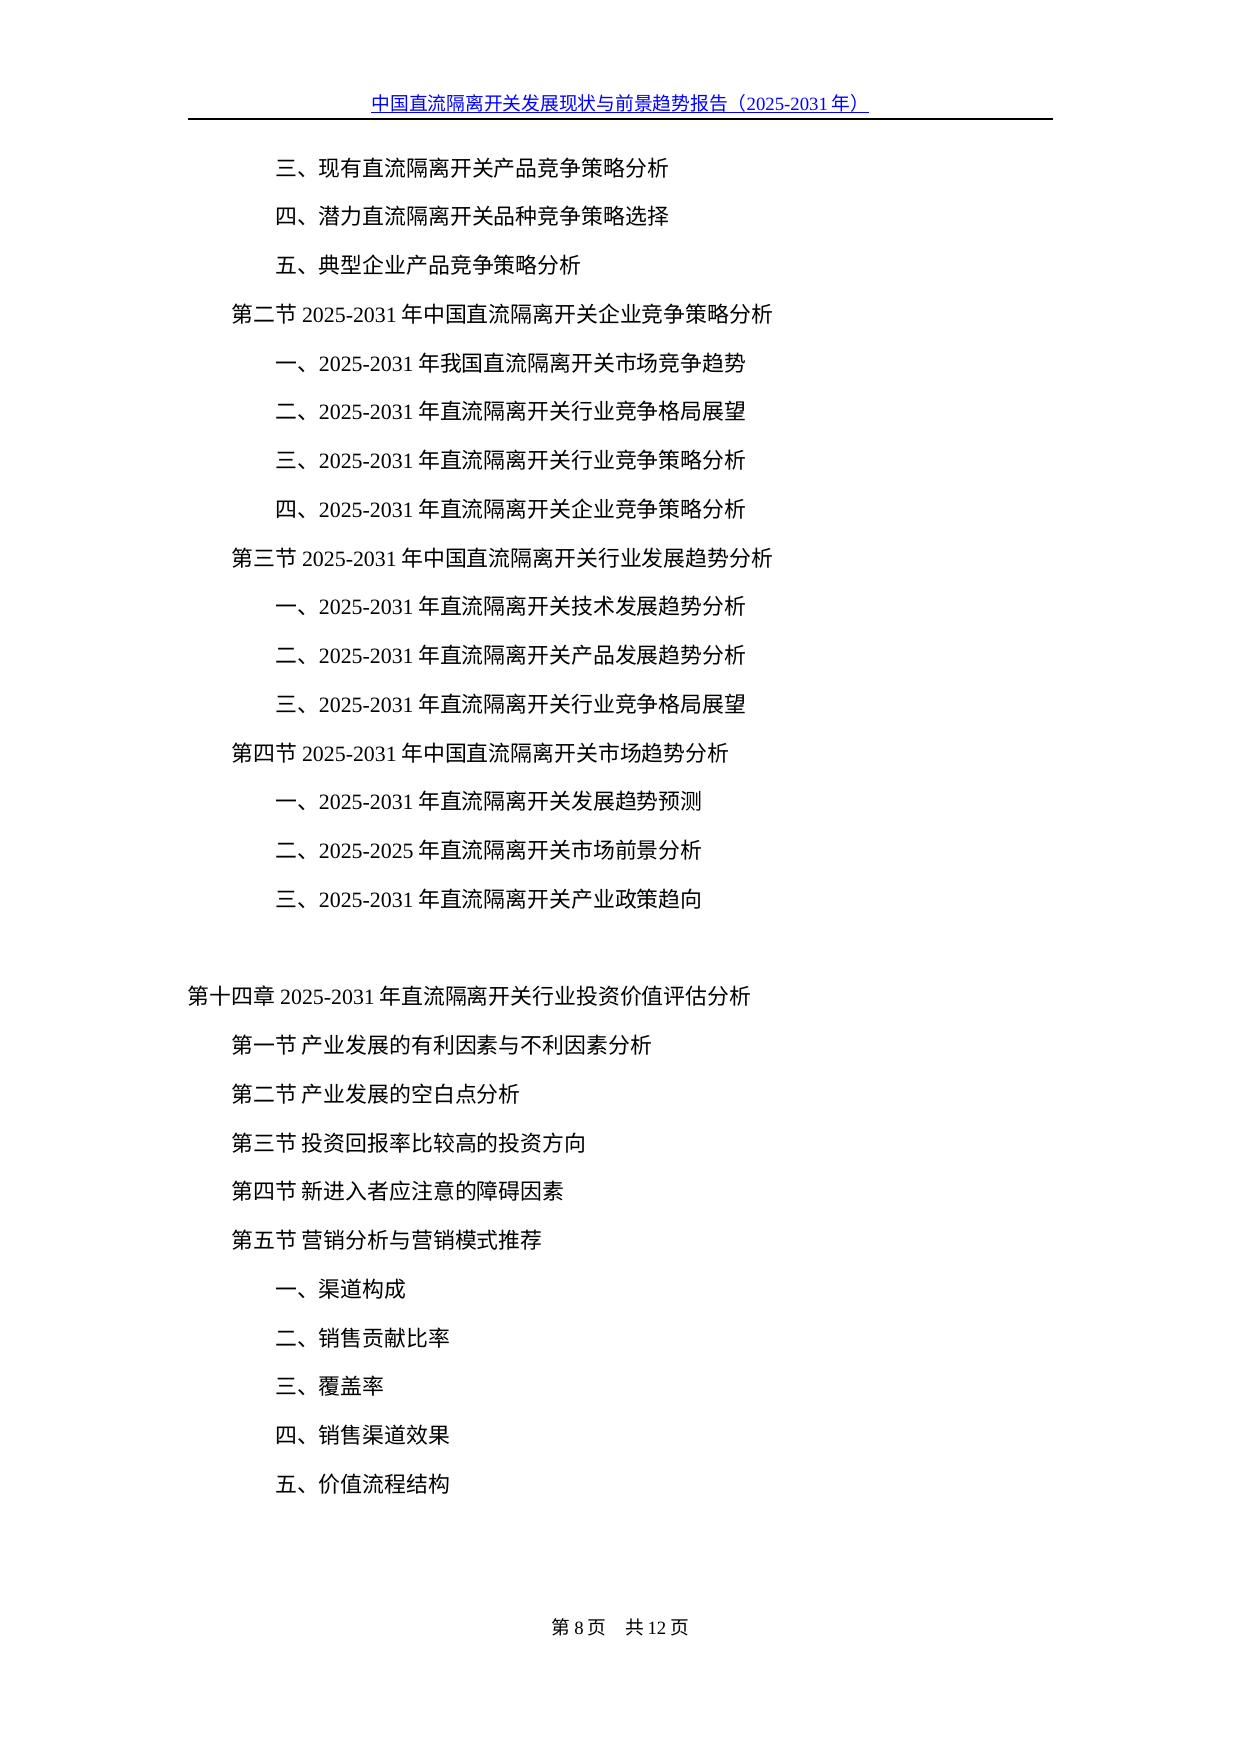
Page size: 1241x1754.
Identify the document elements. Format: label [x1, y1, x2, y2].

text [187, 150, 1053, 1499]
